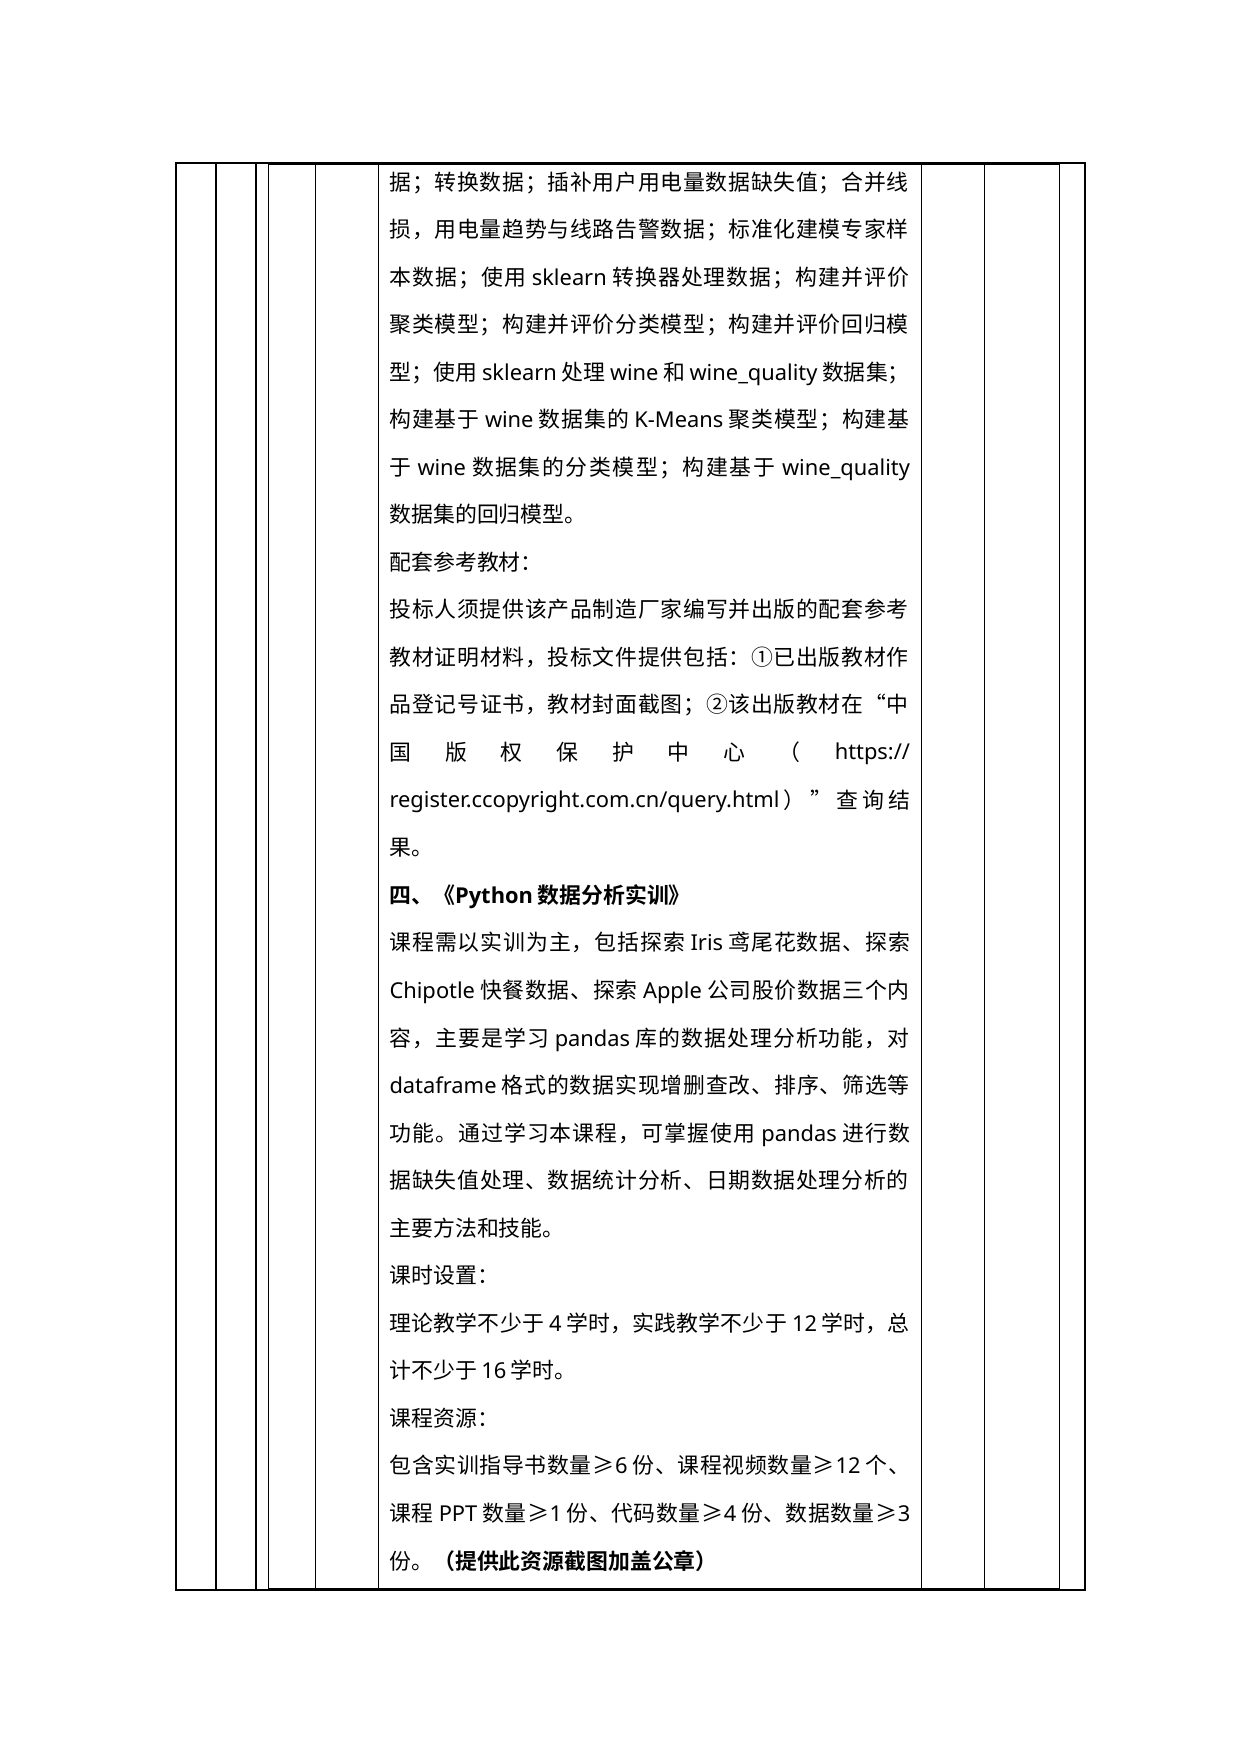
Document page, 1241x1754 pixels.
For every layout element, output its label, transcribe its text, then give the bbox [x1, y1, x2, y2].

table_cell [1060, 164, 1084, 1589]
table_cell [985, 165, 1059, 1588]
table_cell [316, 165, 378, 1588]
table_cell 1 [217, 164, 255, 1589]
table_cell [269, 165, 315, 1588]
table_cell [922, 165, 984, 1588]
table_cell [379, 165, 921, 1588]
table_cell [257, 164, 268, 1589]
table_cell [177, 164, 215, 1589]
